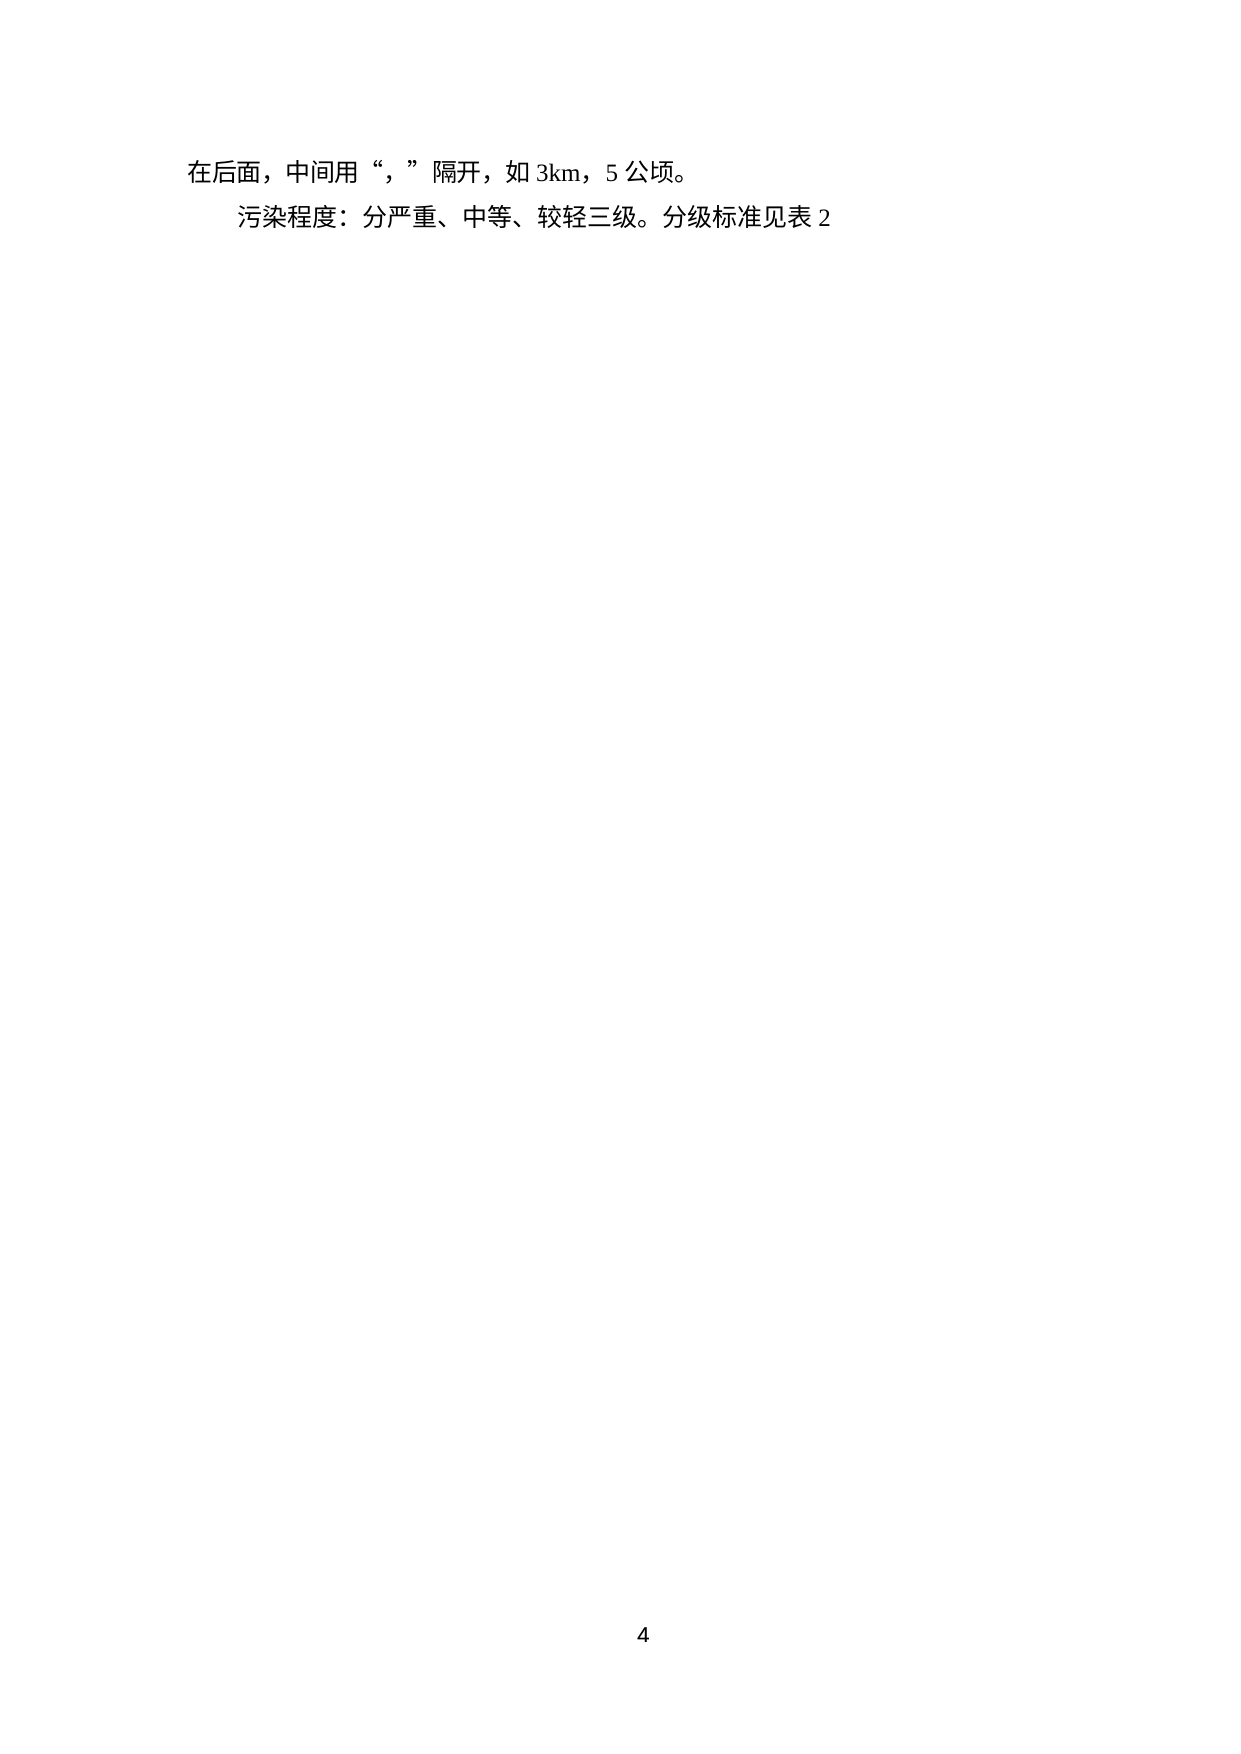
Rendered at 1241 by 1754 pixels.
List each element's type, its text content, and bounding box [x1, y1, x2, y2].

text 污染程度：分严重、中等、较轻三级。分级标准见表 2 [237, 201, 1128, 233]
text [187, 152, 1069, 188]
